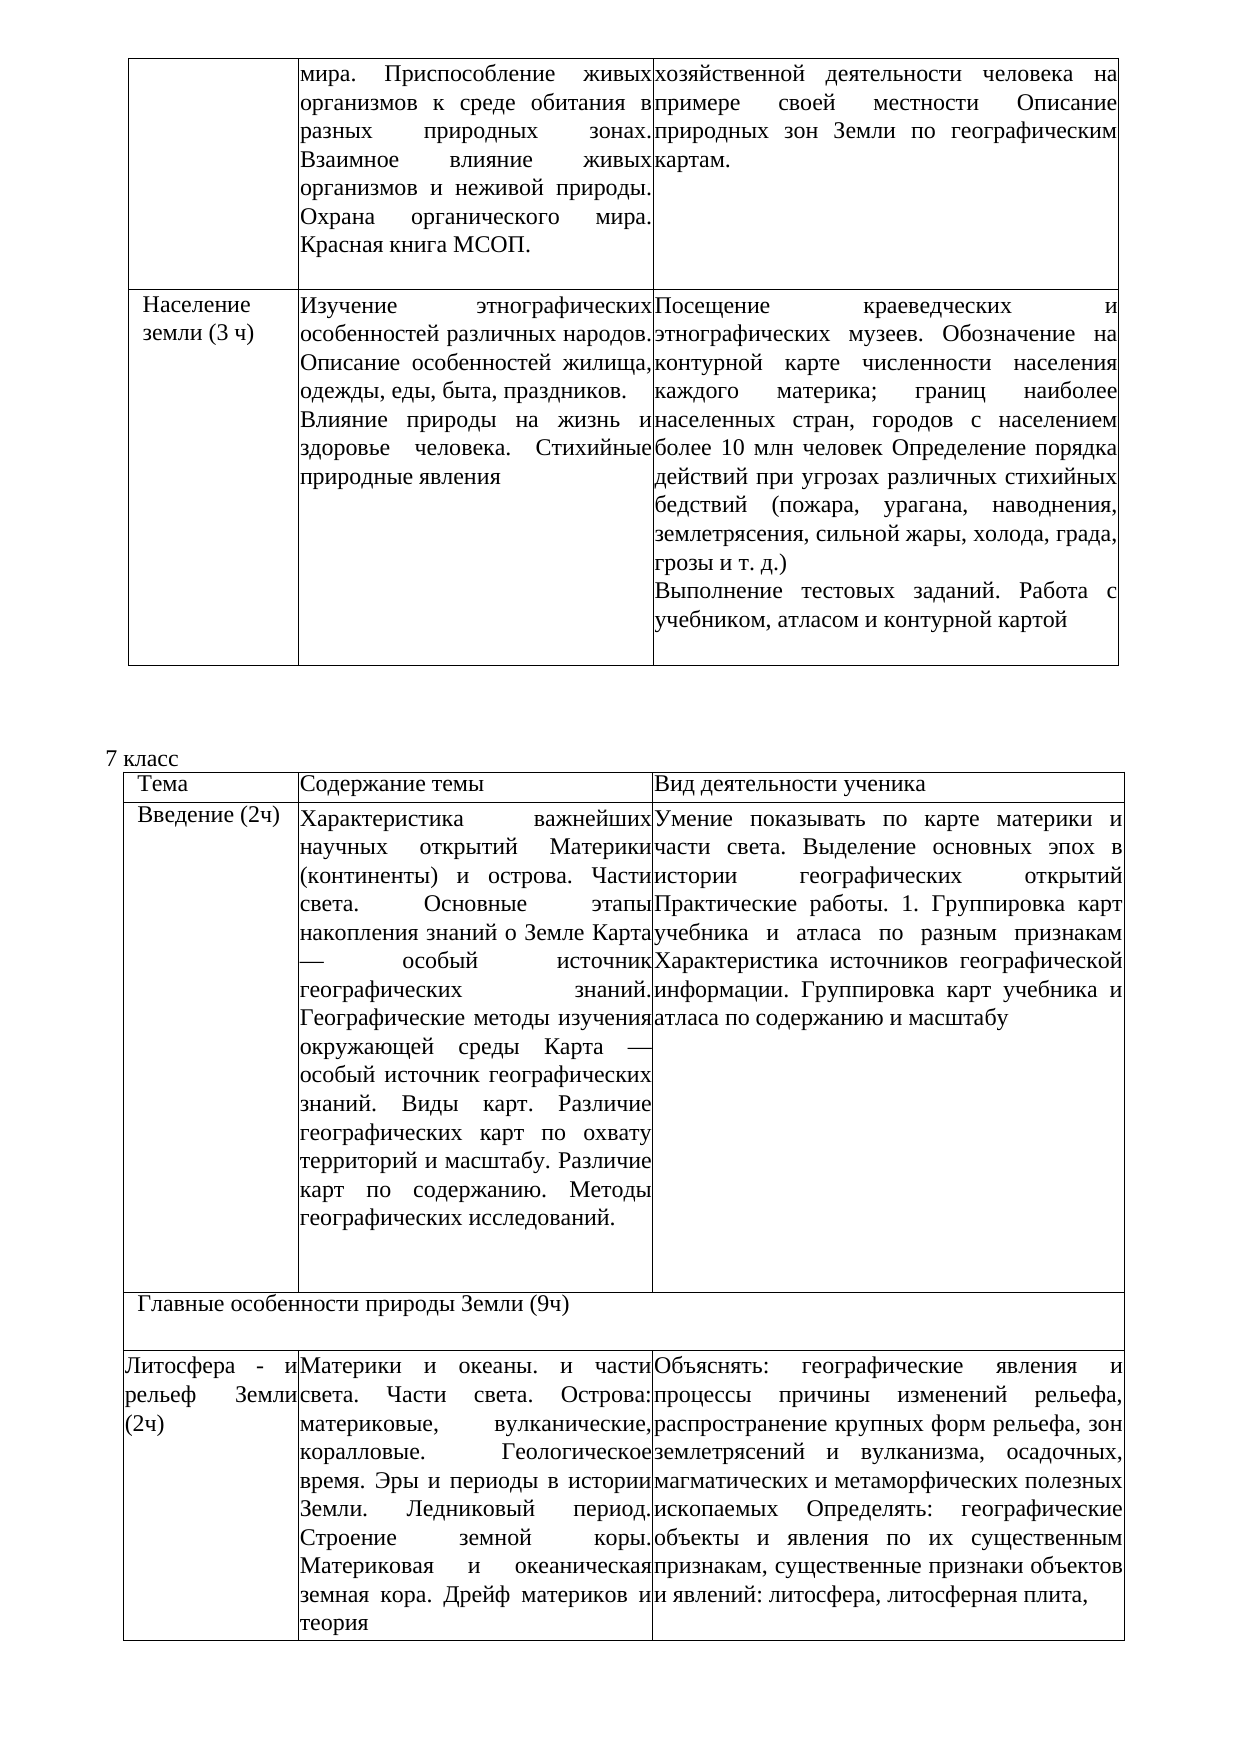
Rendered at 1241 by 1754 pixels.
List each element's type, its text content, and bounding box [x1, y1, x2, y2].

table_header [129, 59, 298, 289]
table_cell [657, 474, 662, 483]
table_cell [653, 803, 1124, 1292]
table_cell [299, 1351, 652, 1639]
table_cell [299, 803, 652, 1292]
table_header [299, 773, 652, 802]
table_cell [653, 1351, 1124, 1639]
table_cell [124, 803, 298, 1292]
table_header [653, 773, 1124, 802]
text 7 класс [105, 748, 1142, 772]
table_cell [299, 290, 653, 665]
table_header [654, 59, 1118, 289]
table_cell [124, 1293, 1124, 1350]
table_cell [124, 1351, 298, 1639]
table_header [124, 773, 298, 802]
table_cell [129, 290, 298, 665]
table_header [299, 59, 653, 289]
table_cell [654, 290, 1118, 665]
